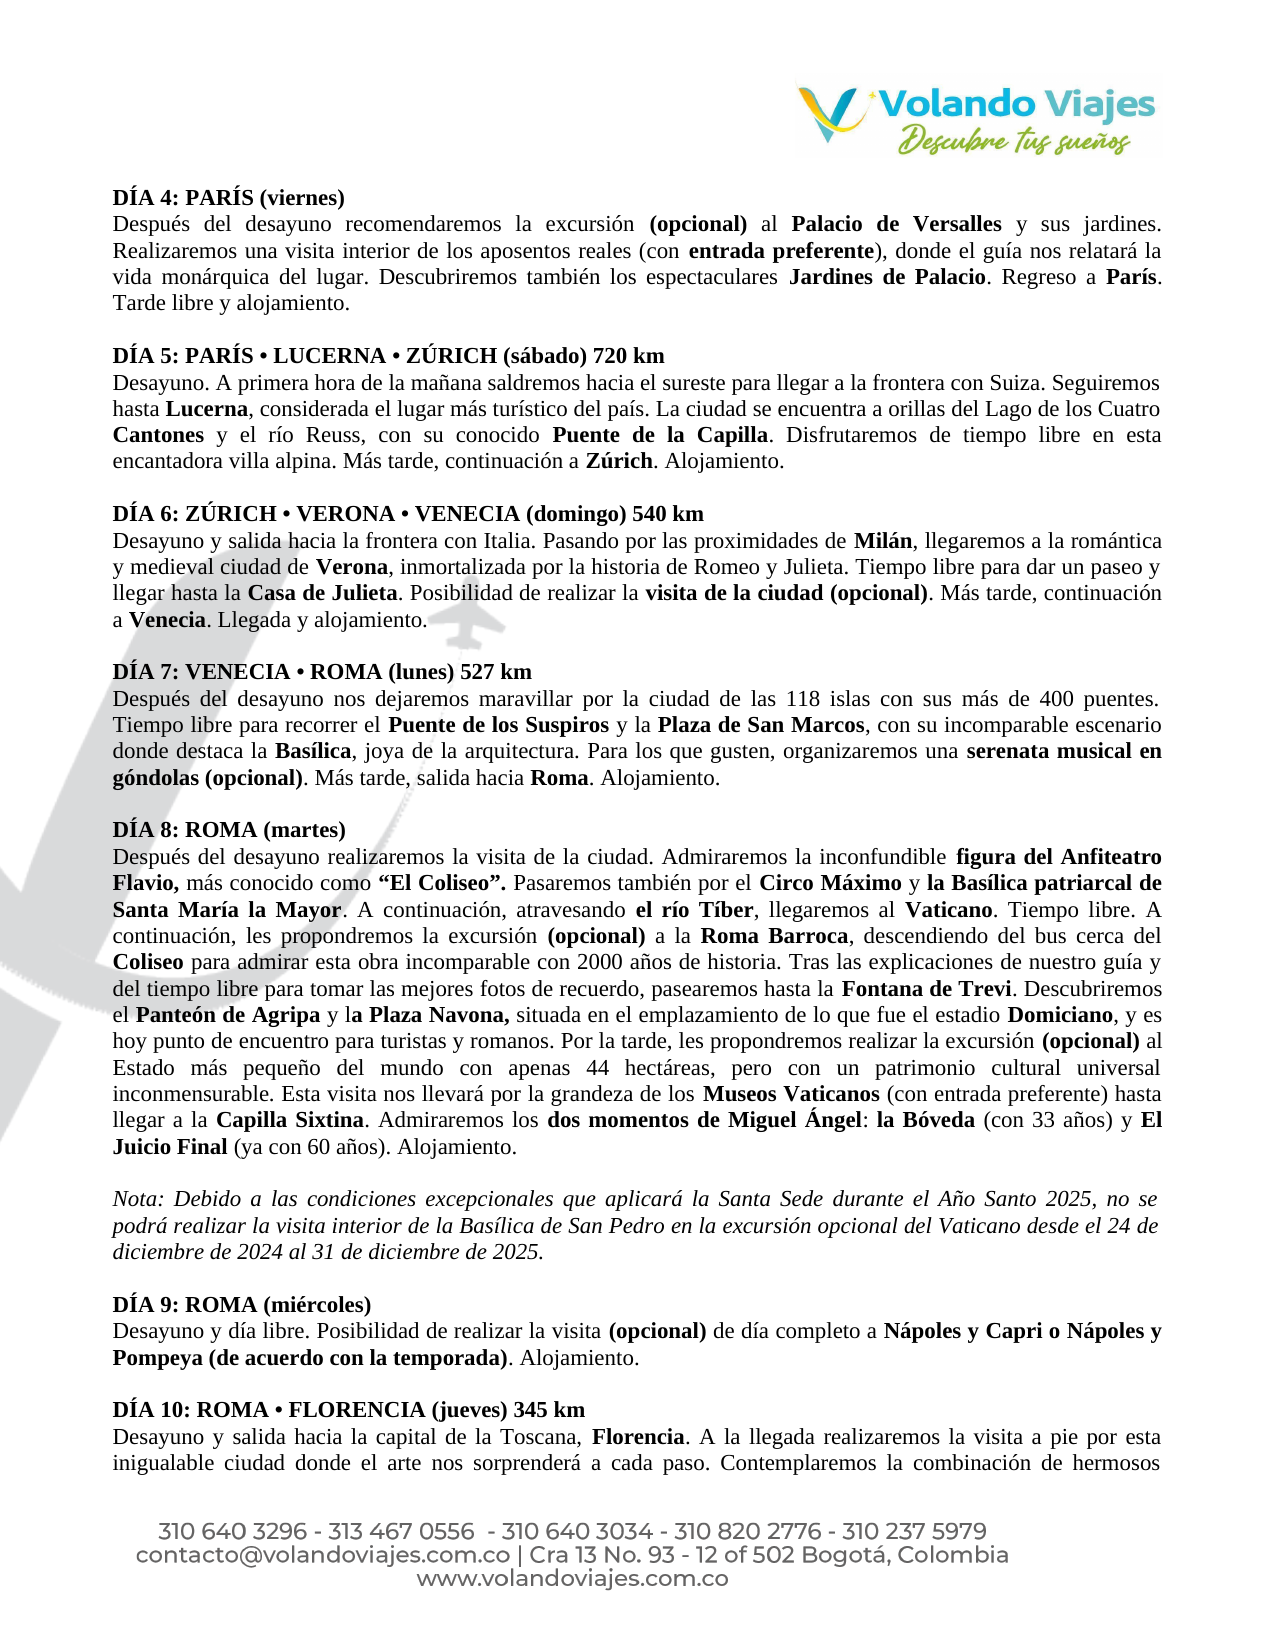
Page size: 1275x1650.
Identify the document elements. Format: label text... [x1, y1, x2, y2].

picture [112, 1517, 1033, 1597]
text Nota: Debido a las condiciones excepcionales que aplicará la Santa Sede durante el Año Santo 2025, no se podrá realizar la visita interior de la Basílica de San Pedro en la excursión opcional del Vaticano desde el 24 de diciembre de 2024 al 31 de diciembre de 2025. [112, 1186, 1162, 1264]
text Después del desayuno recomendaremos la excursión (opcional) al Palacio de Versalles y sus jardines. Realizaremos una visita interior de los aposentos reales (con entrada preferente), donde el guía nos relatará la vida monárquica del lugar. Descubriremos también los espectaculares Jardines de Palacio. Regreso a París. Tarde libre y alojamiento. [112, 210, 1162, 316]
text DÍA 10: ROMA • FLORENCIA (jueves) 345 km [112, 1396, 1162, 1423]
text DÍA 9: ROMA (miércoles) [112, 1291, 1162, 1317]
text DÍA 6: ZÚRICH • VERONA • VENECIA (domingo) 540 km [112, 500, 1162, 527]
text Después del desayuno nos dejaremos maravillar por la ciudad de las 118 islas con sus más de 400 puentes. Tiempo libre para recorrer el Puente de los Suspiros y la Plaza de San Marcos, con su incomparable escenario donde destaca la Basílica, joya de la arquitectura. Para los que gusten, organizaremos una serenata musical en góndolas (opcional). Más tarde, salida hacia Roma. Alojamiento. [112, 685, 1162, 790]
text Desayuno y salida hacia la frontera con Italia. Pasando por las proximidades de Milán, llegaremos a la romántica y medieval ciudad de Verona, inmortalizada por la historia de Romeo y Julieta. Tiempo libre para dar un paseo y llegar hasta la Casa de Julieta. Posibilidad de realizar la visita de la ciudad (opcional). Más tarde, continuación a Venecia. Llegada y alojamiento. [112, 527, 1162, 632]
text DÍA 7: VENECIA • ROMA (lunes) 527 km [112, 658, 1162, 685]
picture [794, 73, 1163, 158]
text DÍA 8: ROMA (martes) [112, 817, 1162, 843]
text DÍA 5: PARÍS • LUCERNA • ZÚRICH (sábado) 720 km [112, 342, 1162, 368]
picture [0, 444, 1275, 1214]
text Desayuno. A primera hora de la mañana saldremos hacia el sureste para llegar a la frontera con Suiza. Seguiremos hasta Lucerna, considerada el lugar más turístico del país. La ciudad se encuentra a orillas del Lago de los Cuatro Cantones y el río Reuss, con su conocido Puente de la Capilla. Disfrutaremos de tiempo libre en esta encantadora villa alpina. Más tarde, continuación a Zúrich. Alojamiento. [112, 368, 1162, 474]
text DÍA 4: PARÍS (viernes) [112, 184, 1162, 210]
text Después del desayuno realizaremos la visita de la ciudad. Admiraremos la inconfundible figura del Anfiteatro Flavio, más conocido como “El Coliseo”. Pasaremos también por el Circo Máximo y la Basílica patriarcal de Santa María la Mayor. A continuación, atravesando el río Tíber, llegaremos al Vaticano. Tiempo libre. A continuación, les propondremos la excursión (opcional) a la Roma Barroca, descendiendo del bus cerca del Coliseo para admirar esta obra incomparable con 2000 años de historia. Tras las explicaciones de nuestro guía y del tiempo libre para tomar las mejores fotos de recuerdo, pasearemos hasta la Fontana de Trevi. Descubriremos el Panteón de Agripa y la Plaza Navona, situada en el emplazamiento de lo que fue el estadio Domiciano, y es hoy punto de encuentro para turistas y romanos. Por la tarde, les propondremos realizar la excursión (opcional) al Estado más pequeño del mundo con apenas 44 hectáreas, pero con un patrimonio cultural universal inconmensurable. Esta visita nos llevará por la grandeza de los Museos Vaticanos (con entrada preferente) hasta llegar a la Capilla Sixtina. Admiraremos los dos momentos de Miguel Ángel: la Bóveda (con 33 años) y El Juicio Final (ya con 60 años). Alojamiento. [112, 843, 1162, 1159]
text Desayuno y día libre. Posibilidad de realizar la visita (opcional) de día completo a Nápoles y Capri o Nápoles y Pompeya (de acuerdo con la temporada). Alojamiento. [112, 1317, 1162, 1370]
